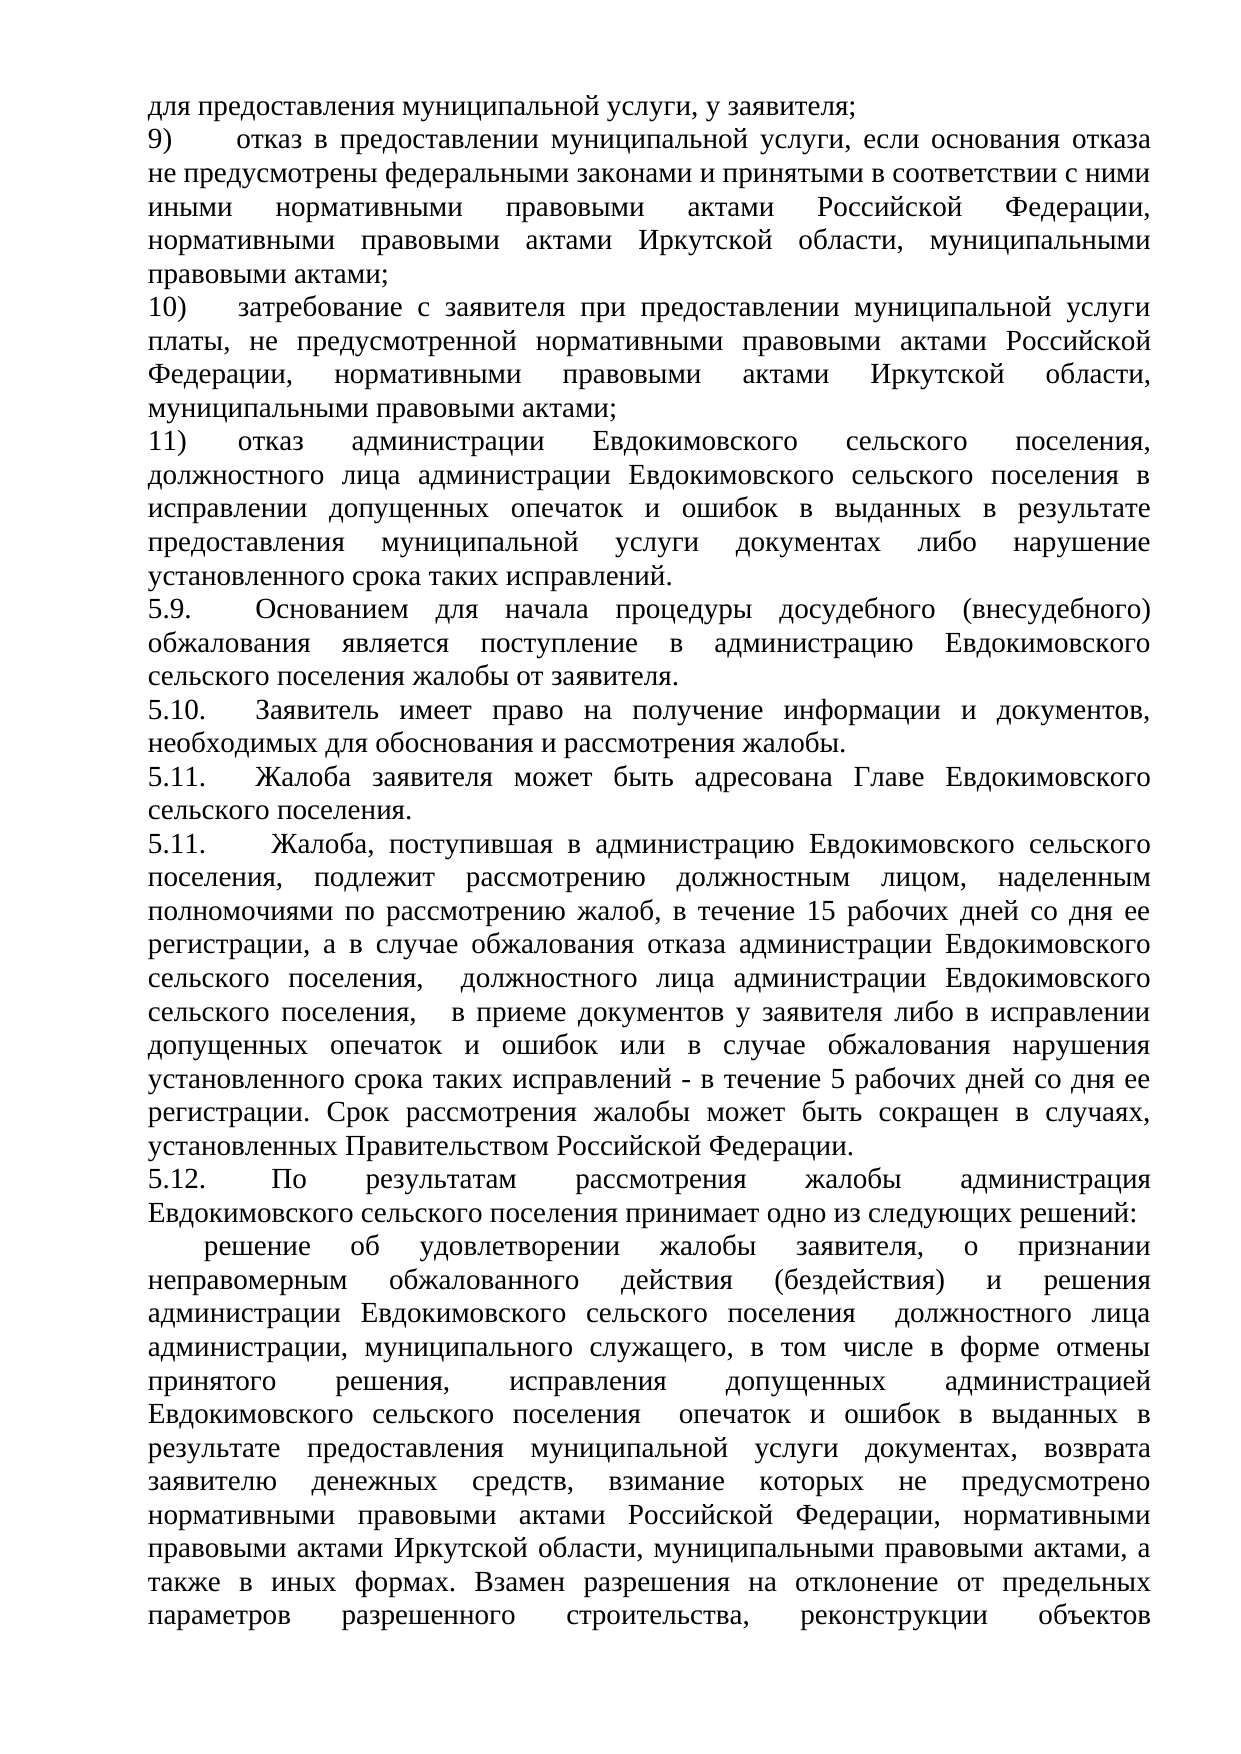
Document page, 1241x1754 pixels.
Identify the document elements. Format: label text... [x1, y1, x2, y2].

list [148, 89, 1152, 122]
list отказ в предоставлении муниципальной услуги, если основания отказа не предусмотрены федеральными законами и принятыми в соответствии с ними иными нормативными правовыми актами Российской Федерации, нормативными правовыми актами Иркутской области, муниципальными правовыми актами; [148, 122, 1152, 290]
list затребование с заявителя при предоставлении муниципальной услуги платы, не предусмотренной нормативными правовыми актами Российской Федерации, нормативными правовыми актами Иркутской области, муниципальными правовыми актами; [148, 290, 1152, 424]
list Жалоба заявителя может быть адресована Главе Евдокимовского сельского поселения. [148, 759, 1152, 827]
list Жалоба, поступившая в администрацию Евдокимовского сельского поселения, подлежит рассмотрению должностным лицом, наделенным полномочиями по рассмотрению жалоб, в течение 15 рабочих дней со дня ее регистрации, а в случае обжалования отказа администрации Евдокимовского сельского поселения, должностного лица администрации Евдокимовского сельского поселения, в приеме документов у заявителя либо в исправлении допущенных опечаток и ошибок или в случае обжалования нарушения установленного срока таких исправлений - в течение 5 рабочих дней со дня ее регистрации. Срок рассмотрения жалобы может быть сокращен в случаях, установленных Правительством Российской Федерации. [148, 827, 1152, 1162]
list Основанием для начала процедуры досудебного (внесудебного) обжалования является поступление в администрацию Евдокимовского сельского поселения жалобы от заявителя. [148, 592, 1152, 692]
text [148, 1229, 1152, 1632]
list По результатам рассмотрения жалобы администрация Евдокимовского сельского поселения принимает одно из следующих решений: [148, 1162, 1152, 1229]
list отказ администрации Евдокимовского сельского поселения, должностного лица администрации Евдокимовского сельского поселения в исправлении допущенных опечаток и ошибок в выданных в результате предоставления муниципальной услуги документах либо нарушение установленного срока таких исправлений. [148, 424, 1152, 592]
list Заявитель имеет право на получение информации и документов, необходимых для обоснования и рассмотрения жалобы. [148, 692, 1152, 759]
